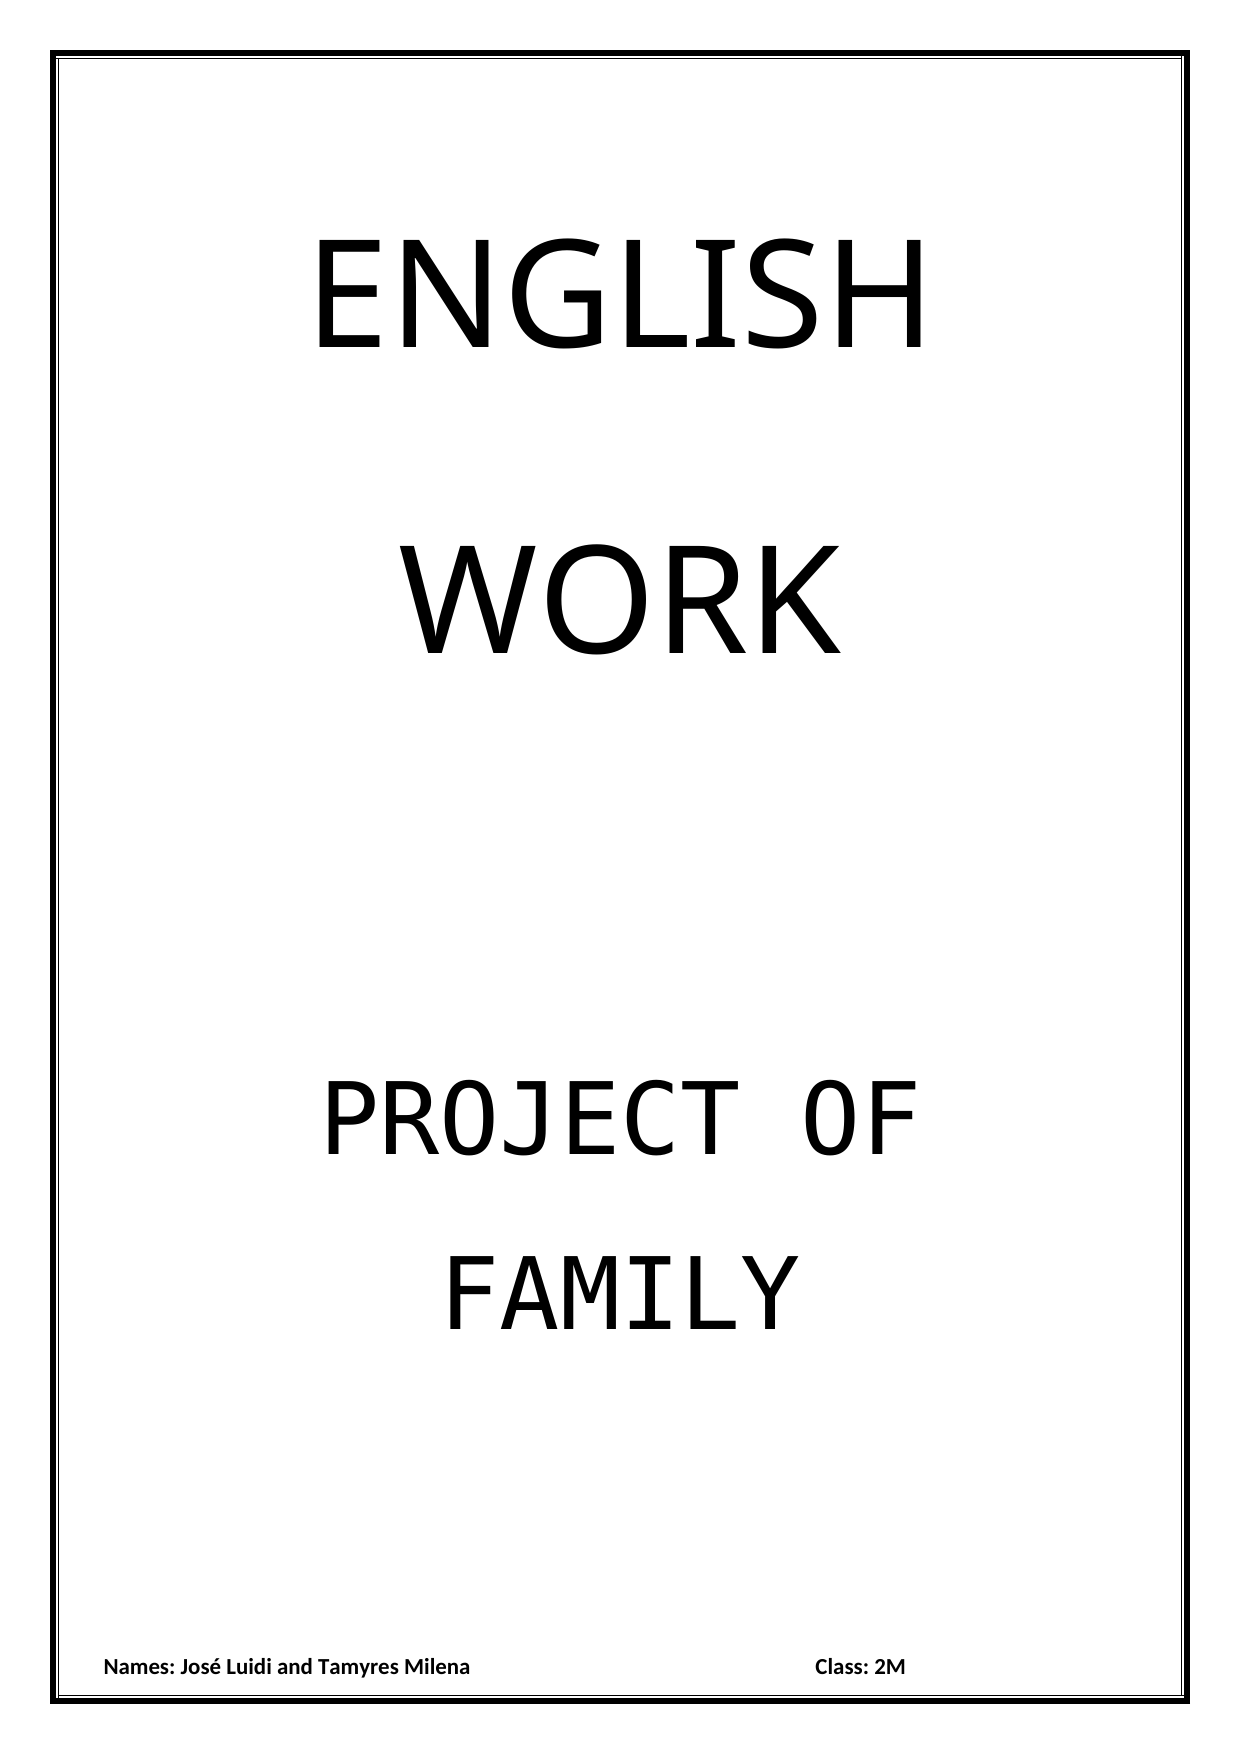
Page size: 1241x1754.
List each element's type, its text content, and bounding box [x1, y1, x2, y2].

text PROJECT OF FAMILY [177, 1062, 1063, 1353]
text ENGLISH WORK [177, 187, 1063, 698]
